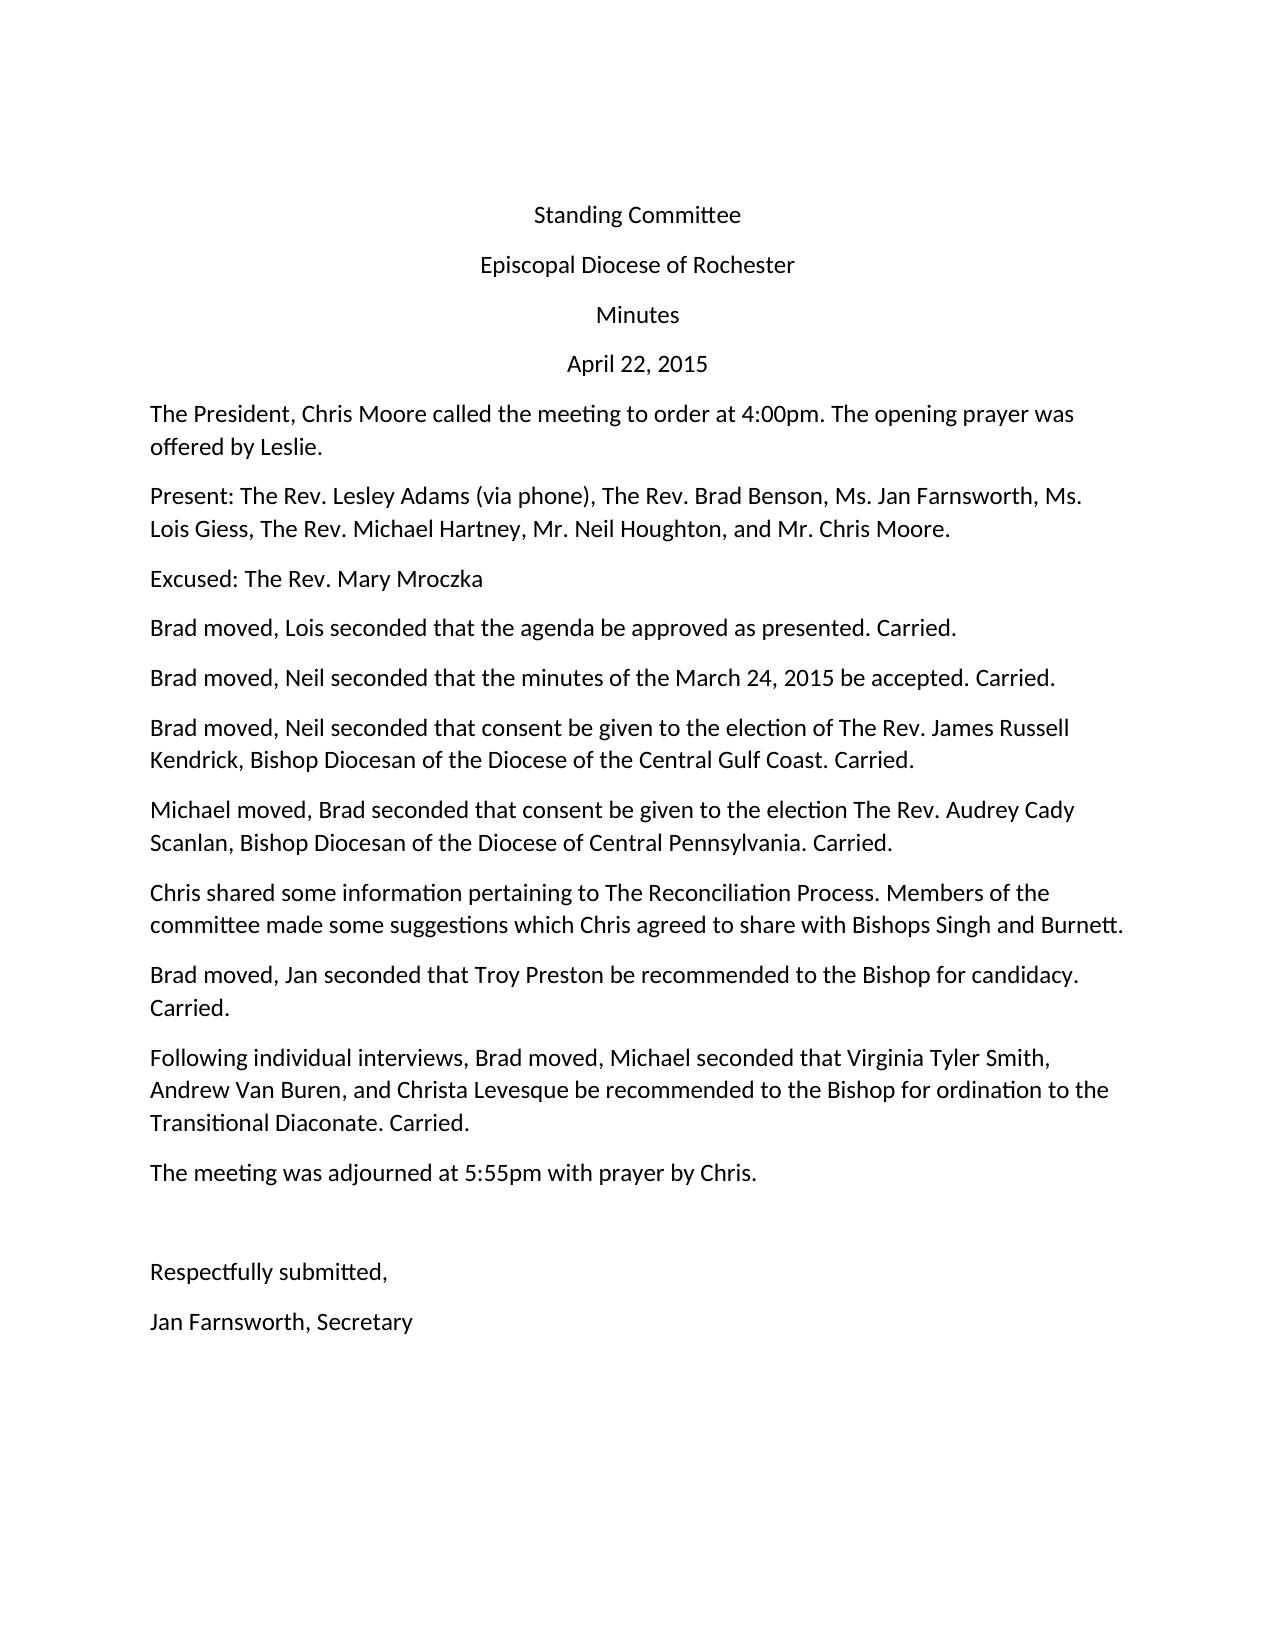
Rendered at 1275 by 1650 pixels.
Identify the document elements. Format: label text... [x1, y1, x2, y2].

text Standing Committee [150, 199, 1125, 230]
text Following individual interviews, Brad moved, Michael seconded that Virginia Tyler Smith, Andrew Van Buren, and Christa Levesque be recommended to the Bishop for ordination to the Transitional Diaconate. Carried. [150, 1042, 1125, 1138]
text Brad moved, Neil seconded that consent be given to the election of The Rev. James Russell Kendrick, Bishop Diocesan of the Diocese of the Central Gulf Coast. Carried. [150, 712, 1125, 775]
text Episcopal Diocese of Rochester [150, 249, 1125, 280]
text Brad moved, Neil seconded that the minutes of the March 24, 2015 be accepted. Carried. [150, 662, 1125, 693]
text Excused: The Rev. Mary Mroczka [150, 563, 1125, 593]
text Jan Farnsworth, Secretary [150, 1306, 1125, 1336]
text Respectfully submitted, [150, 1256, 1125, 1287]
text Chris shared some information pertaining to The Reconciliation Process. Members of the committee made some suggestions which Chris agreed to share with Bishops Singh and Burnett. [150, 877, 1125, 940]
text The meeting was adjourned at 5:55pm with prayer by Chris. [150, 1157, 1125, 1188]
text April 22, 2015 [150, 348, 1125, 379]
text The President, Chris Moore called the meeting to order at 4:00pm. The opening prayer was offered by Leslie. [150, 398, 1125, 461]
text Michael moved, Brad seconded that consent be given to the election The Rev. Audrey Cady Scanlan, Bishop Diocesan of the Diocese of Central Pennsylvania. Carried. [150, 794, 1125, 858]
text Brad moved, Lois seconded that the agenda be approved as presented. Carried. [150, 612, 1125, 643]
text Present: The Rev. Lesley Adams (via phone), The Rev. Brad Benson, Ms. Jan Farnsworth, Ms. Lois Giess, The Rev. Michael Hartney, Mr. Neil Houghton, and Mr. Chris Moore. [150, 480, 1125, 544]
text Brad moved, Jan seconded that Troy Preston be recommended to the Bishop for candidacy. Carried. [150, 959, 1125, 1023]
text Minutes [150, 299, 1125, 329]
